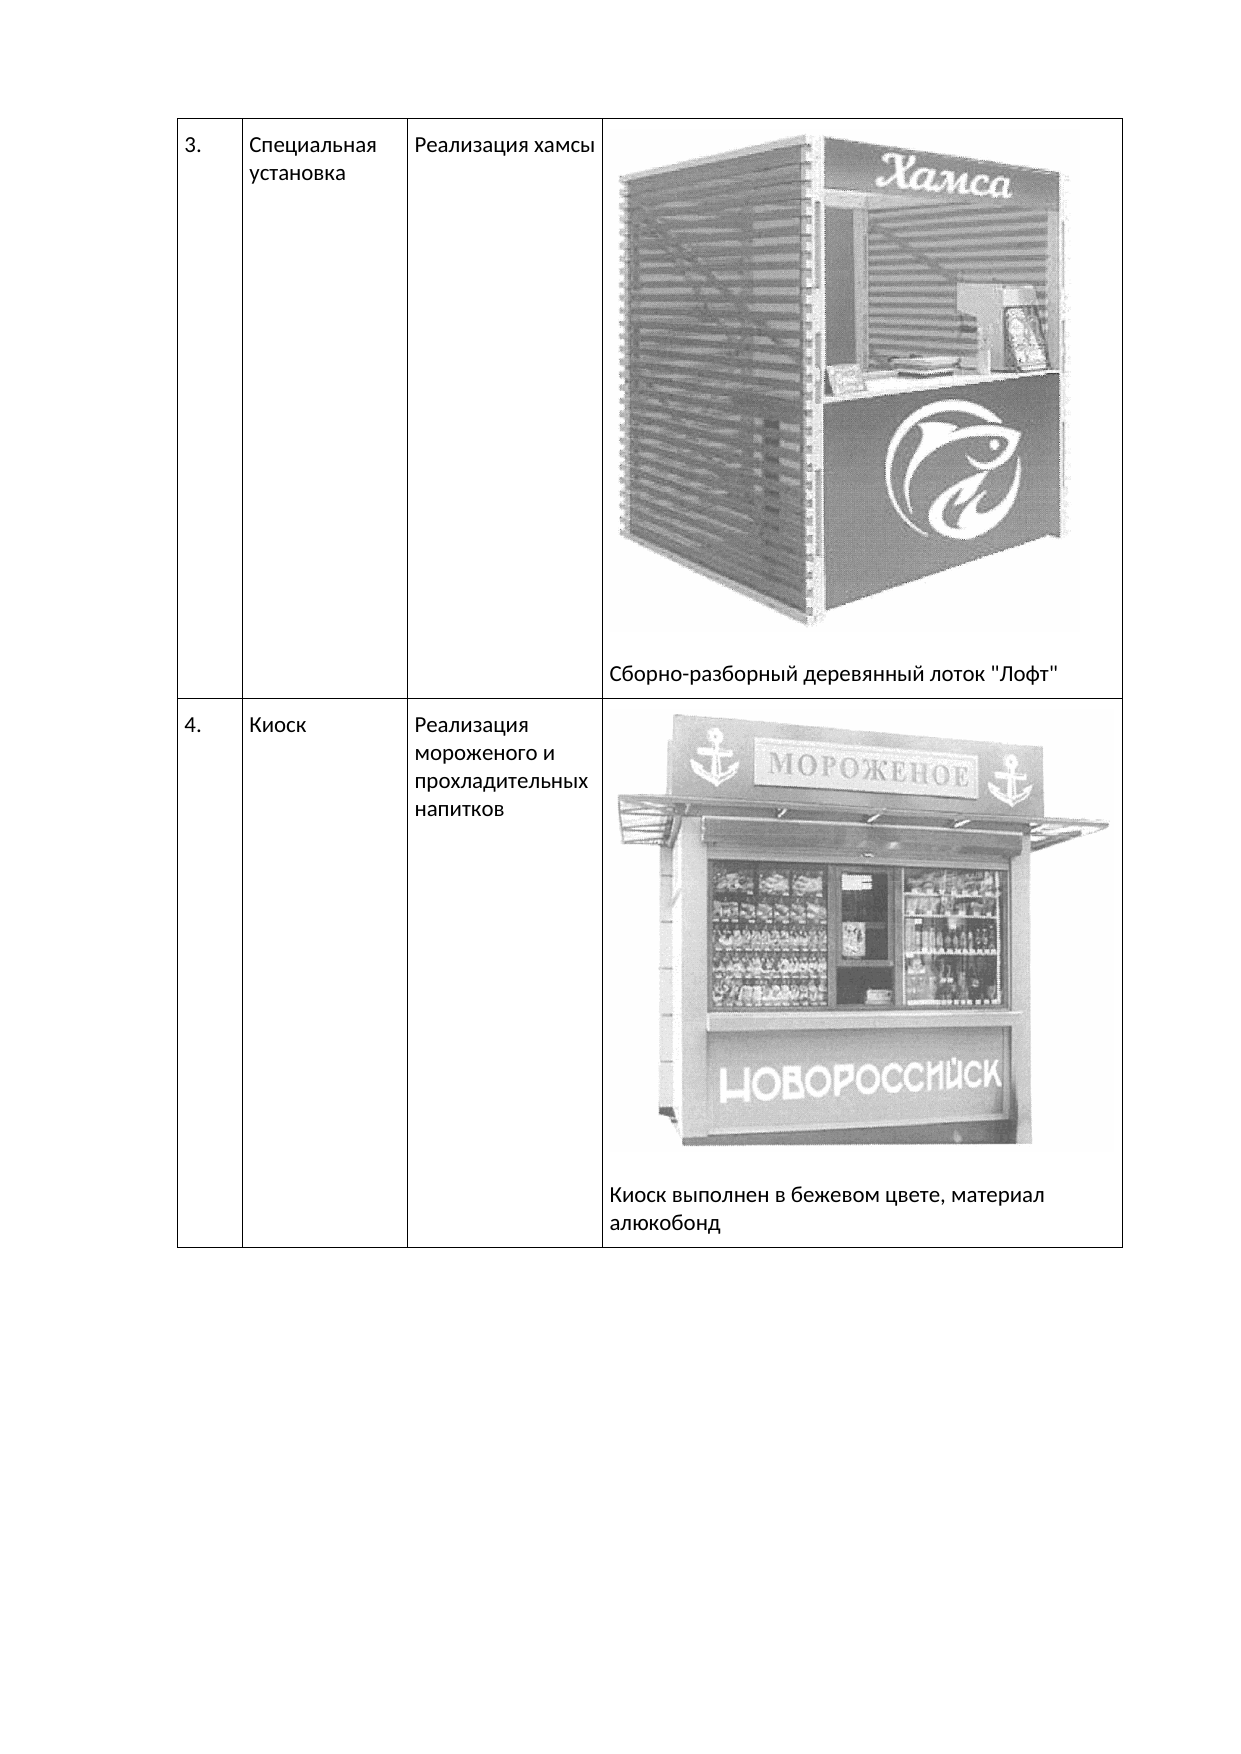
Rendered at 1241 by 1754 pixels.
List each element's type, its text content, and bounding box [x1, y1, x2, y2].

table_cell 4. [178, 699, 242, 1247]
table_cell 3. [178, 119, 242, 698]
table_cell Киоск выполнен в бежевом цвете, материал алюкобонд [603, 699, 1122, 1247]
table_cell Киоск [243, 699, 407, 1247]
table_cell Сборно-разборный деревянный лоток "Лофт" [603, 119, 1122, 698]
picture [609, 709, 1114, 1152]
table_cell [408, 699, 602, 1247]
table_cell Реализация хамсы [408, 119, 602, 698]
picture [609, 129, 1080, 632]
table_cell Специальная установка [243, 119, 407, 698]
